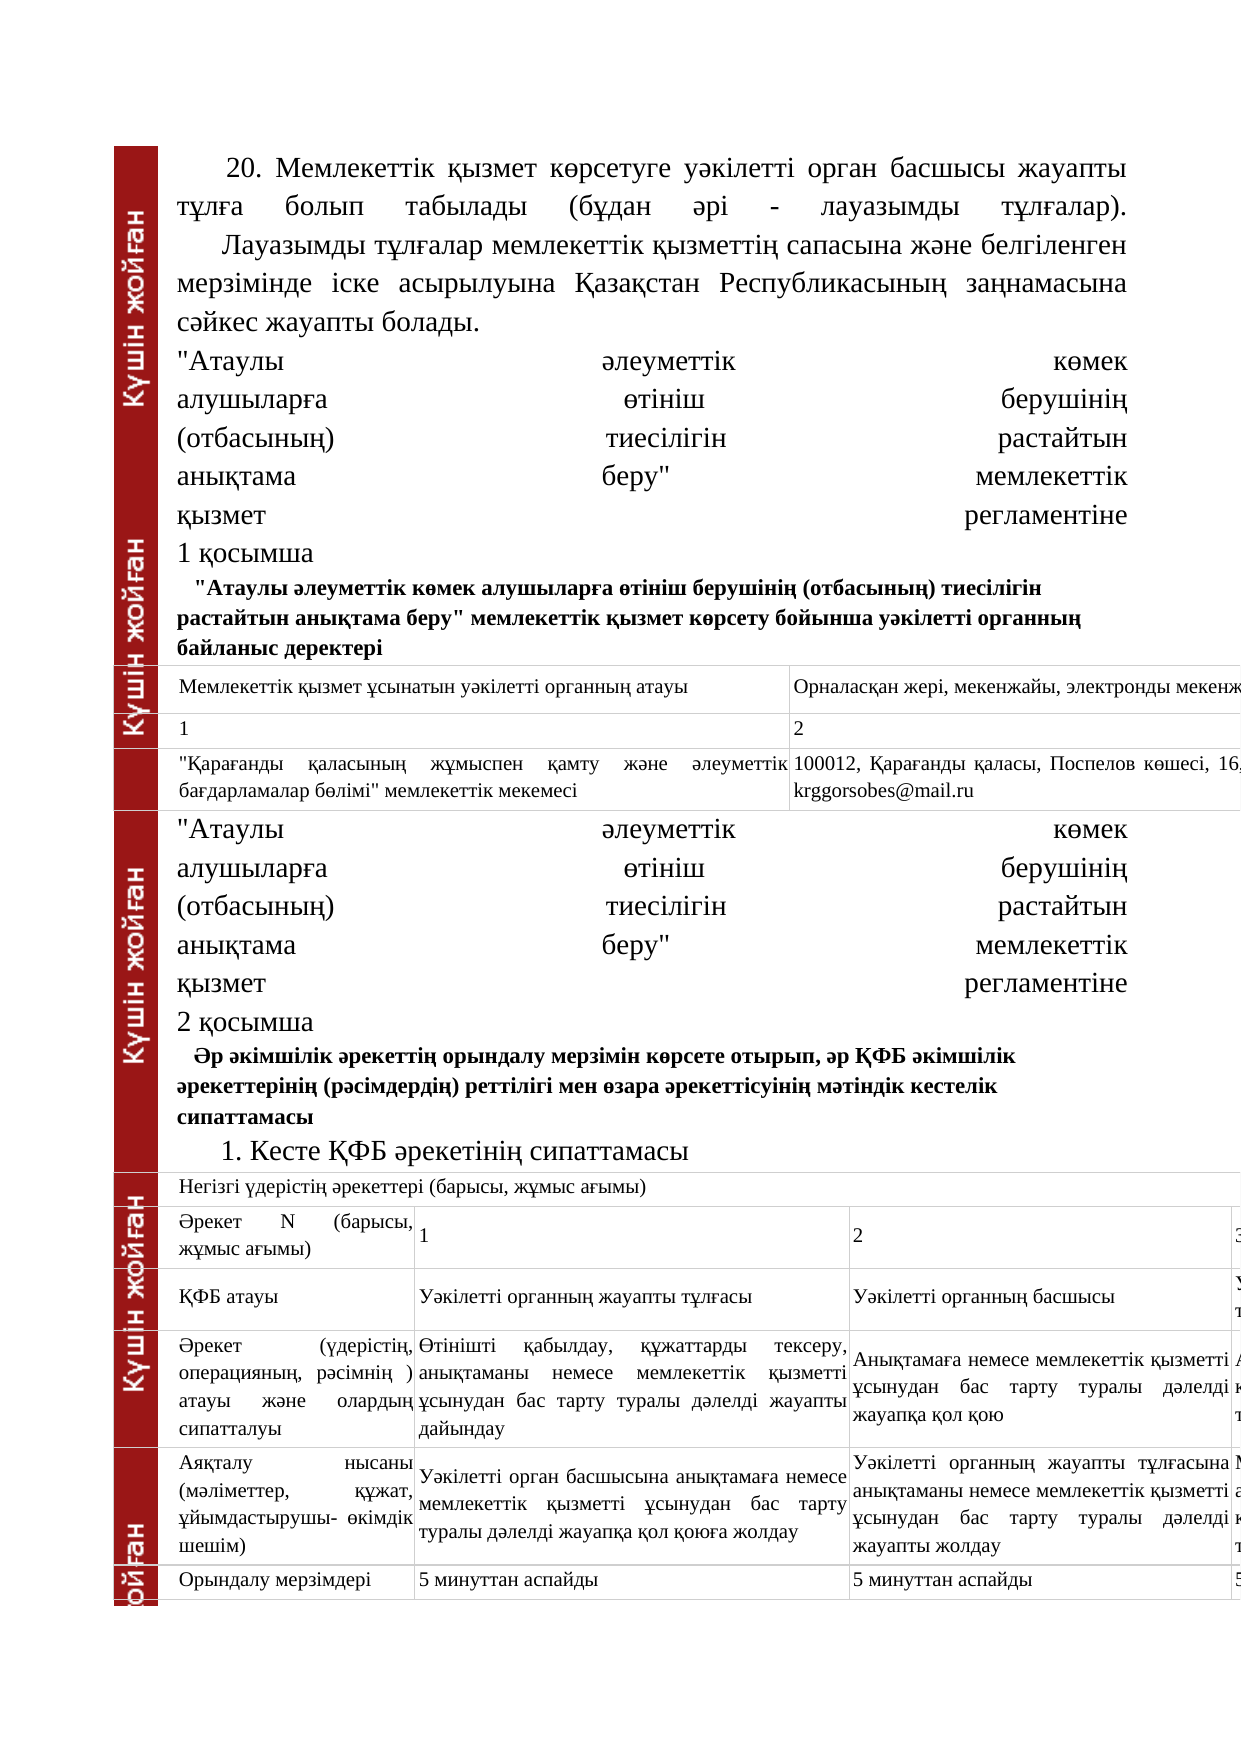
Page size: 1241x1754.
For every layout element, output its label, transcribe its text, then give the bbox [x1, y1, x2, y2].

picture [114, 146, 158, 150]
table_cell Уәкілетті органның басшысы [850, 1269, 1231, 1330]
table_cell Орындалу мерзімдері [114, 1566, 414, 1599]
table_cell Әрекет (үдерістің, операцияның, рәсімнің ) атауы және олардың сипатталуы [114, 1331, 414, 1447]
table_cell Анықтамаға немесе мемлекеттік қызметті ұсынудан бас тарту туралы дәлелді жауапқа қол қою [850, 1331, 1231, 1447]
text "Атаулы әлеуметтік көмек алушыларға өтініш берушінің (отбасының) тиесілігін растайтын анықтама беру" мемлекеттік қызмет көрсету бойынша уәкілетті органның байланыс деректері [112, 574, 1128, 661]
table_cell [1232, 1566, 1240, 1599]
table_cell Өтінішті қабылдау, құжаттарды тексеру, анықтаманы немесе мемлекеттік қызметті ұсынудан бас тарту туралы дәлелді жауапты дайындау [415, 1331, 849, 1447]
table_cell Уәкілетті орган басшысына анықтамаға немесе мемлекеттік қызметті ұсынудан бас тарту туралы дәлелді жауапқа қол қоюға жолдау [415, 1448, 849, 1564]
table_cell ҚФБ атауы [114, 1269, 414, 1330]
text "Атаулы әлеуметтік көмек алушыларға өтініш берушінің (отбасының) тиесілігін растайтын анықтама беру" мемлекеттік қызмет регламентіне 2 қосымша [112, 811, 1128, 1037]
table_header Мемлекеттік қызмет ұсынатын уәкілетті органның атауы [114, 666, 789, 713]
picture [114, 1167, 158, 1172]
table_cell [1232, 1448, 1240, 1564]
table_cell 1 [415, 1207, 849, 1268]
table_cell 5 минуттан аспайды [415, 1566, 849, 1599]
text 1. Кесте ҚФБ әрекетінің сипаттамасы [112, 1133, 1128, 1167]
table_cell Аяқталу нысаны (мәліметтер, құжат, ұйымдастырушы- өкімдік шешім) [114, 1448, 414, 1564]
table_cell Уәкілетті органның жауапты тұлғасы [415, 1269, 849, 1330]
text "Атаулы әлеуметтік көмек алушыларға өтініш берушінің (отбасының) тиесілігін растайтын анықтама беру" мемлекеттік қызмет регламентіне 1 қосымша [112, 343, 1128, 569]
table_cell Әрекет N (барысы, жұмыс ағымы) [114, 1207, 414, 1268]
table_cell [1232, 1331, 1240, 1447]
picture [114, 1037, 158, 1042]
table_cell 100012, Қарағанды қаласы, Поспелов көшесі, 16, N 1 кабинет krggorsobes@maіl.ru [790, 749, 1240, 810]
table_cell 2 [850, 1207, 1231, 1268]
table_cell 2 [790, 714, 1240, 747]
table_cell 1 [114, 714, 789, 747]
picture [114, 569, 158, 574]
table_cell Уәкілетті органның жауапты тұлғасына анықтаманы немесе мемлекеттік қызметті ұсынудан бас тарту туралы дәлелді жауапты жолдау [850, 1448, 1231, 1564]
table_header Негізгі үдерістің әрекеттері (барысы, жұмыс ағымы) [114, 1173, 1240, 1206]
picture [114, 661, 158, 665]
picture [114, 1129, 158, 1133]
picture [114, 338, 158, 343]
picture [114, 1600, 158, 1606]
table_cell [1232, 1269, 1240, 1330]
text Әр әкімшілік әрекеттің орындалу мерзімін көрсете отырып, әр ҚФБ әкімшілік әрекеттерінің (рәсімдердің) реттілігі мен өзара әрекеттісуінің мәтіндік кестелік сипаттамасы [112, 1042, 1128, 1129]
table_cell 5 минуттан аспайды [850, 1566, 1231, 1599]
table_cell "Қарағанды қаласының жұмыспен қамту және әлеуметтік бағдарламалар бөлімі" мемлекеттік мекемесі [114, 749, 789, 810]
text 20. Мемлекеттік қызмет көрсетуге уәкілетті орган басшысы жауапты тұлға болып табылады (бұдан әрі - лауазымды тұлғалар). Лауазымды тұлғалар мемлекеттік қызметтің сапасына және белгіленген мерзімінде іске асырылуына Қазақстан Республикасының заңнамасына сәйкес жауапты болады. [112, 150, 1128, 338]
table_header Орналасқан жері, мекенжайы, электронды мекенжайы [790, 666, 1240, 713]
